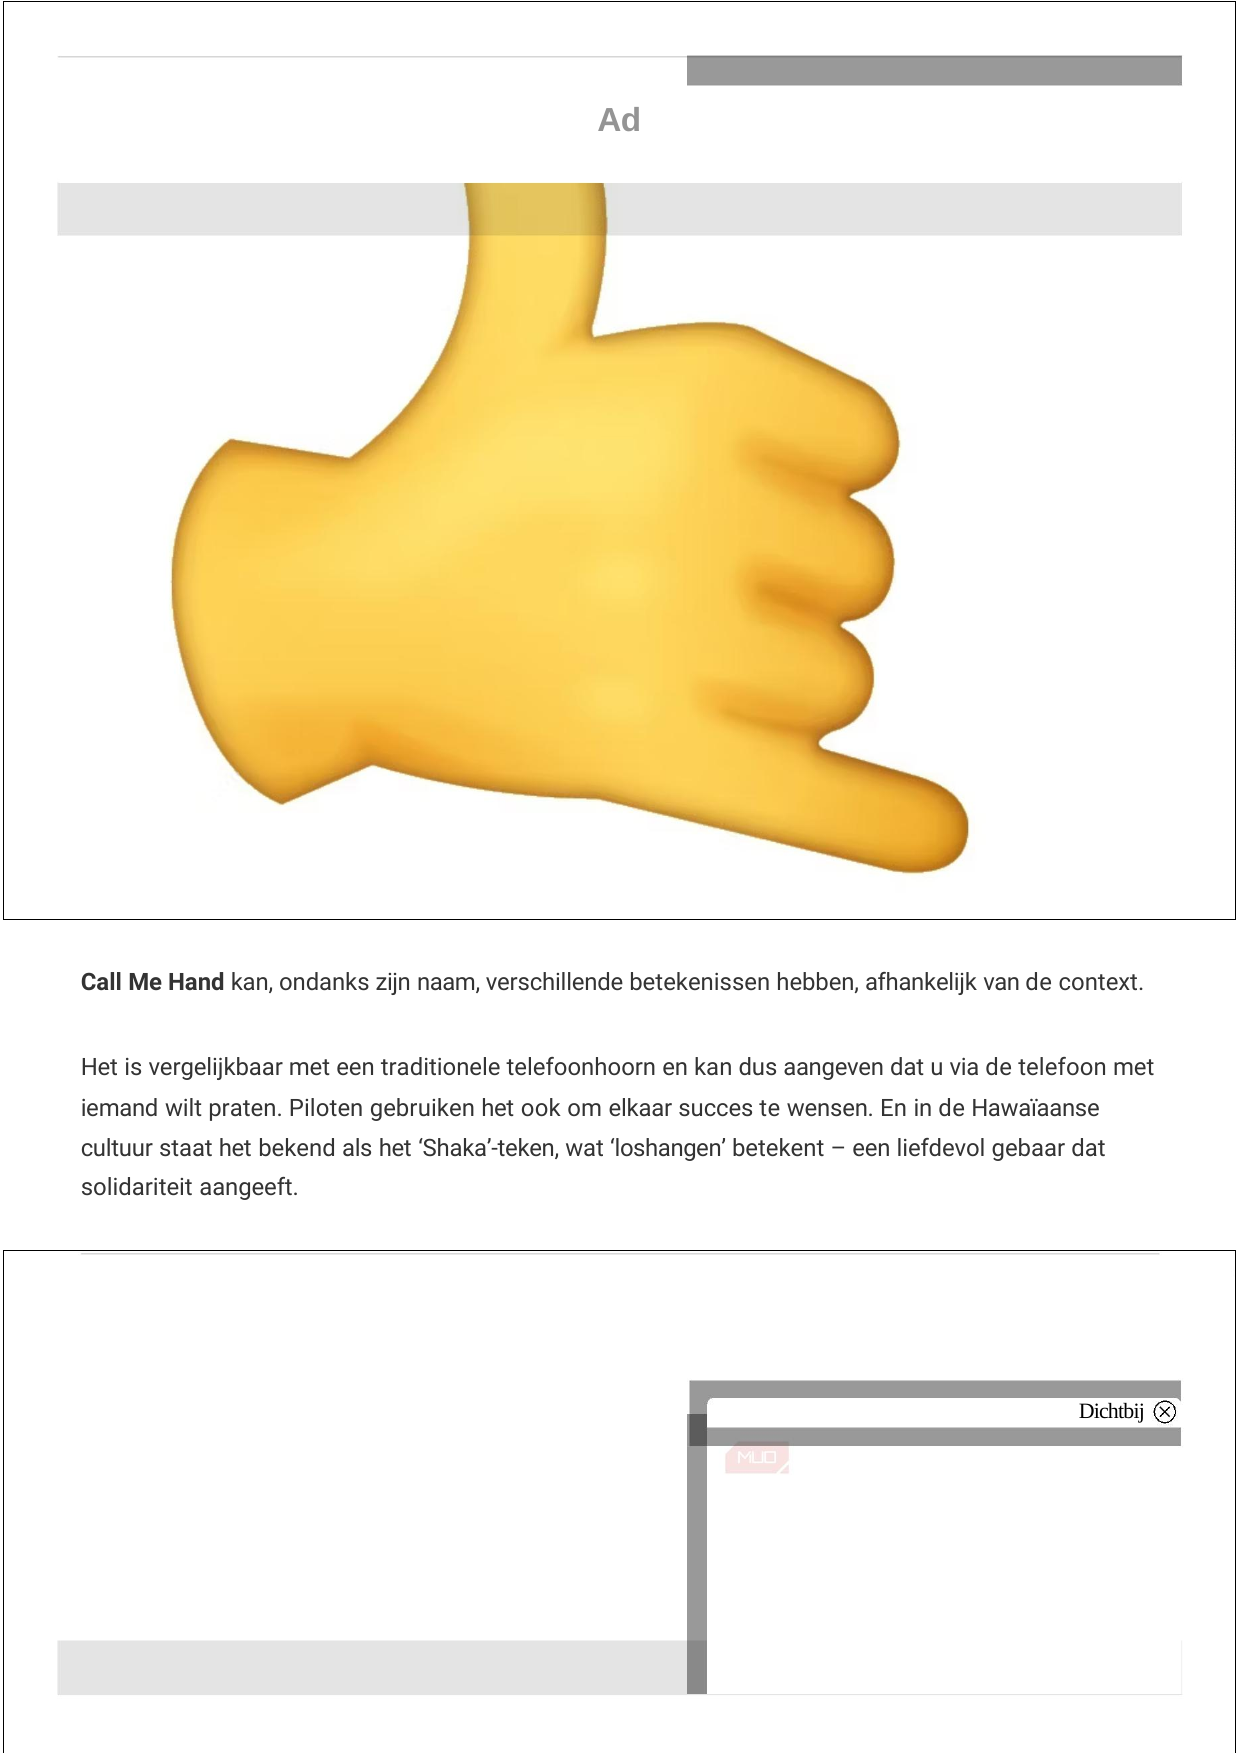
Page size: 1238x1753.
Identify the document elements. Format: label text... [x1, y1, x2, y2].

text solidariteit aangeeft. [81, 1173, 1168, 1201]
text Dichtbij [1079, 1398, 1177, 1423]
text Het is vergelijkbaar met een traditionele telefoonhoorn en kan dus aangeven dat u via de telefoon met [81, 1053, 1168, 1081]
text cultuur staat het bekend als het ‘Shaka’-teken, wat ‘loshangen’ betekent – een liefdevol gebaar dat [81, 1134, 1168, 1162]
text iemand wilt praten. Piloten gebruiken het ook om elkaar succes te wensen. En in de Hawaïaanse [81, 1093, 1168, 1122]
text Call Me Hand kan, ondanks zijn naam, verschillende betekenissen hebben, afhankelijk van de context. [81, 968, 1163, 996]
picture [4, 1251, 1235, 1753]
text Ad [597, 101, 667, 139]
picture [4, 2, 1235, 919]
